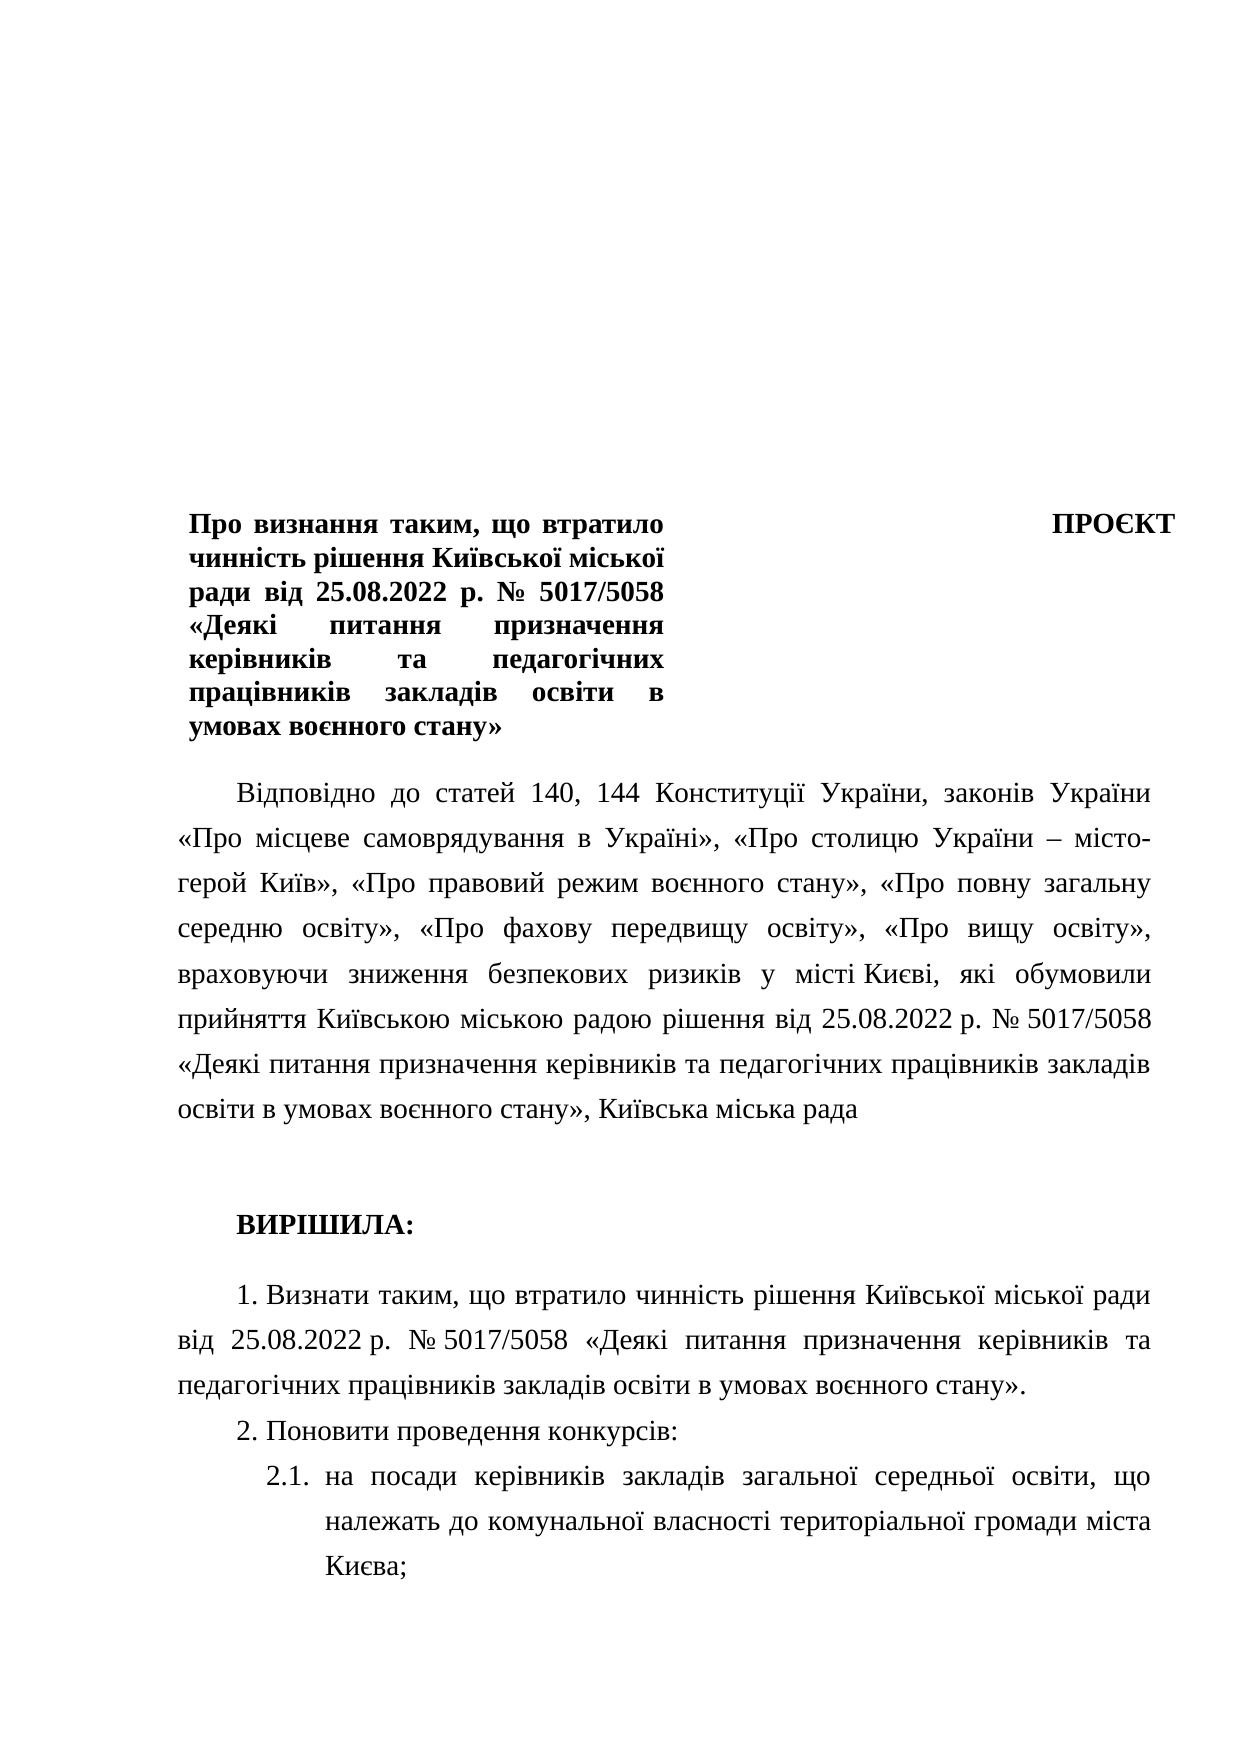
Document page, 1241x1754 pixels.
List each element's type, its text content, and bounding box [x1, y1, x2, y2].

list на посади керівників закладів загальної середньої освіти, що належать до комунальної власності територіальної громади міста Києва; [266, 1458, 1152, 1582]
list Поновити проведення конкурсів: [177, 1413, 1152, 1446]
list Визнати таким, що втратило чинність рішення Київської міської ради від 25.08.2022 р. № 5017/5058 «Деякі питання призначення керівників та педагогічних працівників закладів освіти в умовах воєнного стану». [177, 1277, 1152, 1401]
text ВИРІШИЛА: [177, 1207, 1152, 1240]
text Відповідно до статей 140, 144 Конституції України, законів України «Про місцеве самоврядування в Україні», «Про столицю України – місто-герой Київ», «Про правовий режим воєнного стану», «Про повну загальну середню освіту», «Про фахову передвищу освіту», «Про вищу освіту», враховуючи зниження безпекових ризиків у місті Києві, які обумовили прийняття Київською міською радою рішення від 25.08.2022 р. № 5017/5058 «Деякі питання призначення керівників та педагогічних працівників закладів освіти в умовах воєнного стану», Київська міська рада [177, 775, 1152, 1125]
table_header Про визнання таким, що втратило чинність рішення Київської міської ради від 25.08.2022 р. № 5017/5058 «Деякі питання призначення керівників та педагогічних працівників закладів освіти в умовах воєнного стану» [177, 507, 676, 741]
table_header ПРОЄКТ [676, 507, 1240, 741]
